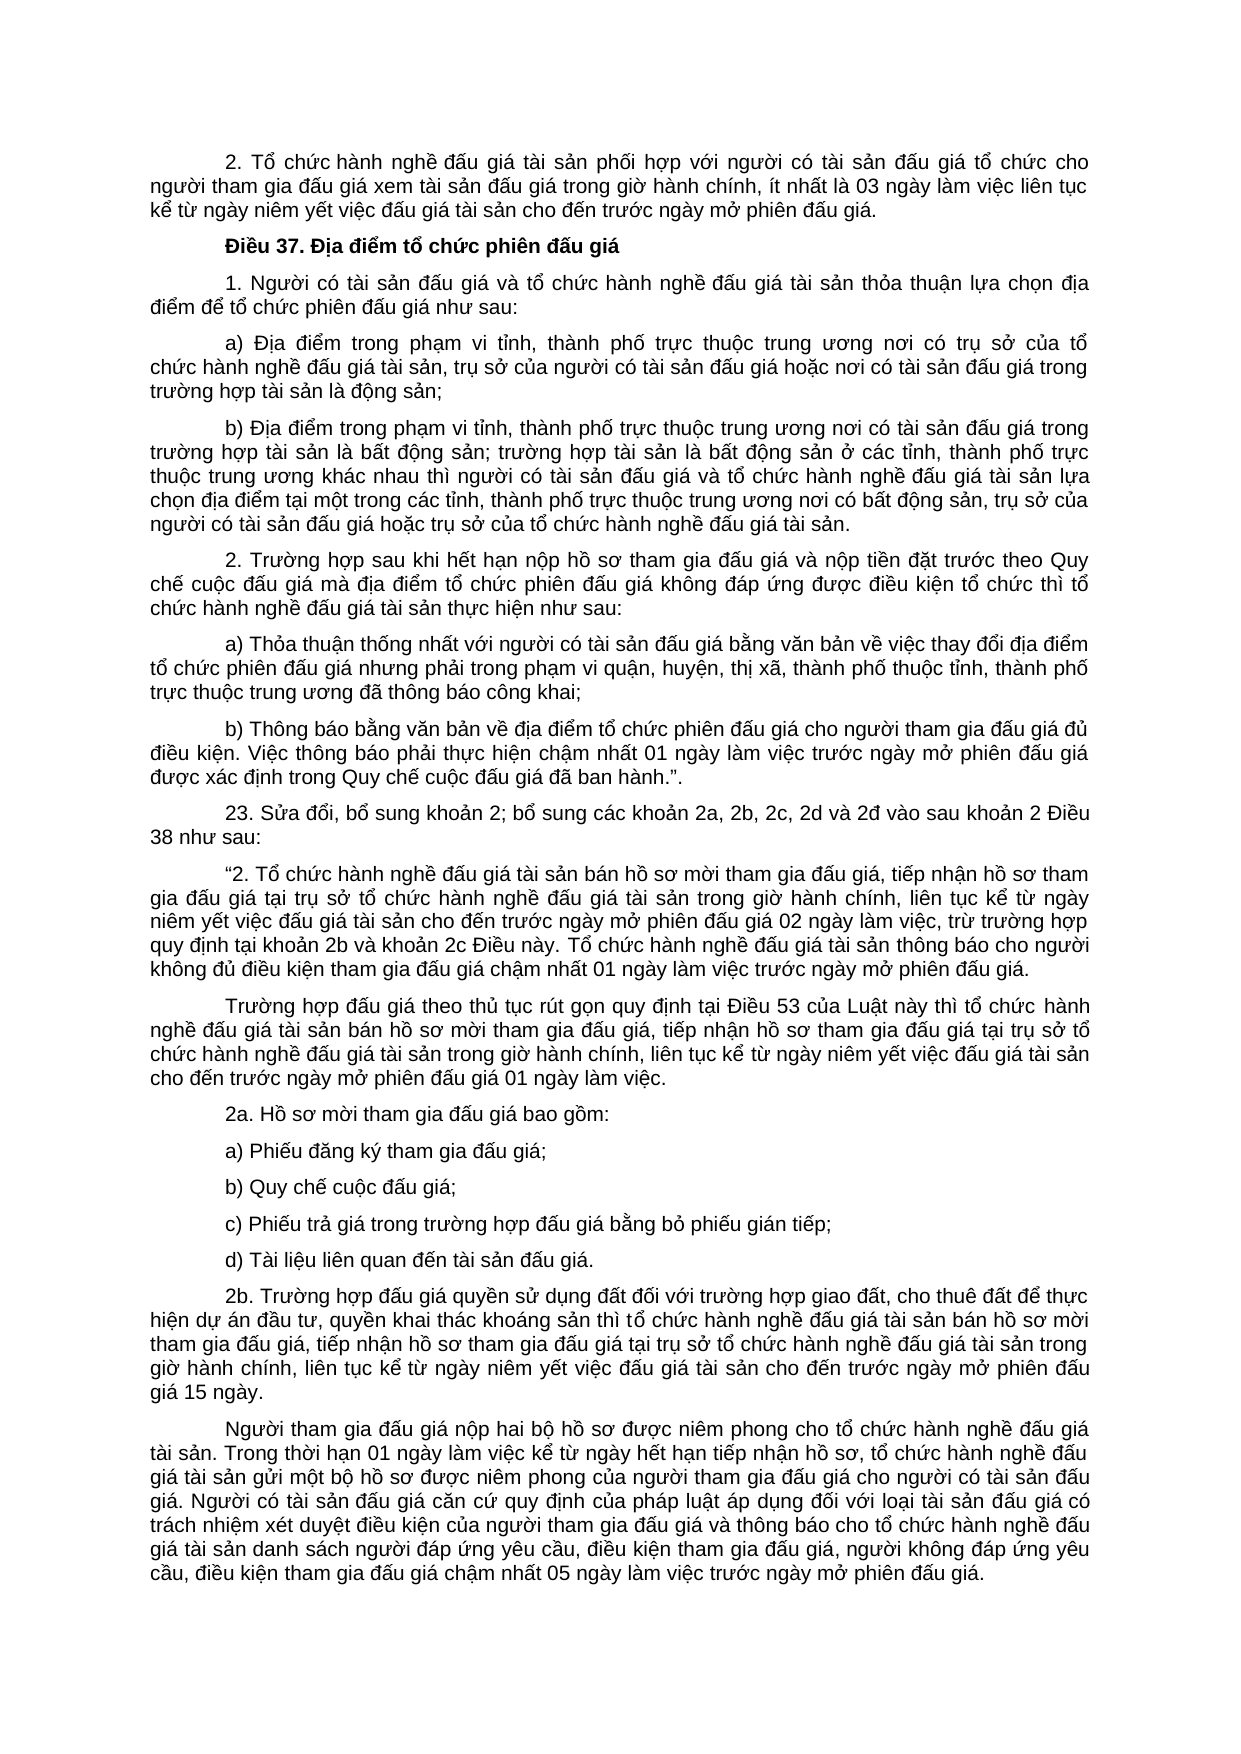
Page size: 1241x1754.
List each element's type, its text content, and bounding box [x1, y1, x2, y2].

text a) Địa điểm trong phạm vi tỉnh, thành phố trực thuộc trung ương nơi có trụ sở của tổ chức hành nghề đấu giá tài sản, trụ sở của người có tài sản đấu giá hoặc nơi có tài sản đấu giá trong trường hợp tài sản là động sản; [150, 331, 1090, 403]
text b) Địa điểm trong phạm vi tỉnh, thành phố trực thuộc trung ương nơi có tài sản đấu giá trong trường hợp tài sản là bất động sản; trường hợp tài sản là bất động sản ở các tỉnh, thành phố trực thuộc trung ương khác nhau thì người có tài sản đấu giá và tổ chức hành nghề đấu giá tài sản lựa chọn địa điểm tại một trong các tỉnh, thành phố trực thuộc trung ương nơi có bất động sản, trụ sở của người có tài sản đấu giá hoặc trụ sở của tổ chức hành nghề đấu giá tài sản. [150, 416, 1090, 535]
text 1. Người có tài sản đấu giá và tổ chức hành nghề đấu giá tài sản thỏa thuận lựa chọn địa điểm để tổ chức phiên đấu giá như sau: [150, 271, 1090, 319]
text 2a. Hồ sơ mời tham gia đấu giá bao gồm: [150, 1102, 1090, 1126]
text a) Thỏa thuận thống nhất với người có tài sản đấu giá bằng văn bản về việc thay đổi địa điểm tổ chức phiên đấu giá nhưng phải trong phạm vi quận, huyện, thị xã, thành phố thuộc tỉnh, thành phố trực thuộc trung ương đã thông báo công khai; [150, 632, 1090, 704]
text 23. Sửa đổi, bổ sung khoản 2; bổ sung các khoản 2a, 2b, 2c, 2d và 2đ vào sau khoản 2 Điều 38 như sau: [150, 801, 1090, 849]
text c) Phiếu trả giá trong trường hợp đấu giá bằng bỏ phiếu gián tiếp; [150, 1211, 1090, 1235]
text Điều 37. Địa điểm tổ chức phiên đấu giá [150, 234, 1090, 258]
text a) Phiếu đăng ký tham gia đấu giá; [150, 1138, 1090, 1162]
text 2. Trường hợp sau khi hết hạn nộp hồ sơ tham gia đấu giá và nộp tiền đặt trước theo Quy chế cuộc đấu giá mà địa điểm tổ chức phiên đấu giá không đáp ứng được điều kiện tổ chức thì tổ chức hành nghề đấu giá tài sản thực hiện như sau: [150, 548, 1090, 620]
text b) Thông báo bằng văn bản về địa điểm tổ chức phiên đấu giá cho người tham gia đấu giá đủ điều kiện. Việc thông báo phải thực hiện chậm nhất 01 ngày làm việc trước ngày mở phiên đấu giá được xác định trong Quy chế cuộc đấu giá đã ban hành.”. [150, 717, 1090, 788]
text b) Quy chế cuộc đấu giá; [150, 1175, 1090, 1199]
text Người tham gia đấu giá nộp hai bộ hồ sơ được niêm phong cho tổ chức hành nghề đấu giá tài sản. Trong thời hạn 01 ngày làm việc kể từ ngày hết hạn tiếp nhận hồ sơ, tổ chức hành nghề đấu giá tài sản gửi một bộ hồ sơ được niêm phong của người tham gia đấu giá cho người có tài sản đấu giá. Người có tài sản đấu giá căn cứ quy định của pháp luật áp dụng đối với loại tài sản đấu giá có trách nhiệm xét duyệt điều kiện của người tham gia đấu giá và thông báo cho tổ chức hành nghề đấu giá tài sản danh sách người đáp ứng yêu cầu, điều kiện tham gia đấu giá, người không đáp ứng yêu cầu, điều kiện tham gia đấu giá chậm nhất 05 ngày làm việc trước ngày mở phiên đấu giá. [150, 1417, 1090, 1584]
text 2b. Trường hợp đấu giá quyền sử dụng đất đối với trường hợp giao đất, cho thuê đất để thực hiện dự án đầu tư, quyền khai thác khoáng sản thì tổ chức hành nghề đấu giá tài sản bán hồ sơ mời tham gia đấu giá, tiếp nhận hồ sơ tham gia đấu giá tại trụ sở tổ chức hành nghề đấu giá tài sản trong giờ hành chính, liên tục kể từ ngày niêm yết việc đấu giá tài sản cho đến trước ngày mở phiên đấu giá 15 ngày. [150, 1284, 1090, 1404]
text 2. Tổ chức hành nghề đấu giá tài sản phối hợp với người có tài sản đấu giá tổ chức cho người tham gia đấu giá xem tài sản đấu giá trong giờ hành chính, ít nhất là 03 ngày làm việc liên tục kể từ ngày niêm yết việc đấu giá tài sản cho đến trước ngày mở phiên đấu giá. [150, 150, 1090, 222]
text Trường hợp đấu giá theo thủ tục rút gọn quy định tại Điều 53 của Luật này thì tổ chức hành nghề đấu giá tài sản bán hồ sơ mời tham gia đấu giá, tiếp nhận hồ sơ tham gia đấu giá tại trụ sở tổ chức hành nghề đấu giá tài sản trong giờ hành chính, liên tục kể từ ngày niêm yết việc đấu giá tài sản cho đến trước ngày mở phiên đấu giá 01 ngày làm việc. [150, 994, 1090, 1089]
text “2. Tổ chức hành nghề đấu giá tài sản bán hồ sơ mời tham gia đấu giá, tiếp nhận hồ sơ tham gia đấu giá tại trụ sở tổ chức hành nghề đấu giá tài sản trong giờ hành chính, liên tục kể từ ngày niêm yết việc đấu giá tài sản cho đến trước ngày mở phiên đấu giá 02 ngày làm việc, trừ trường hợp quy định tại khoản 2b và khoản 2c Điều này. Tổ chức hành nghề đấu giá tài sản thông báo cho người không đủ điều kiện tham gia đấu giá chậm nhất 01 ngày làm việc trước ngày mở phiên đấu giá. [150, 861, 1090, 981]
text d) Tài liệu liên quan đến tài sản đấu giá. [150, 1248, 1090, 1272]
